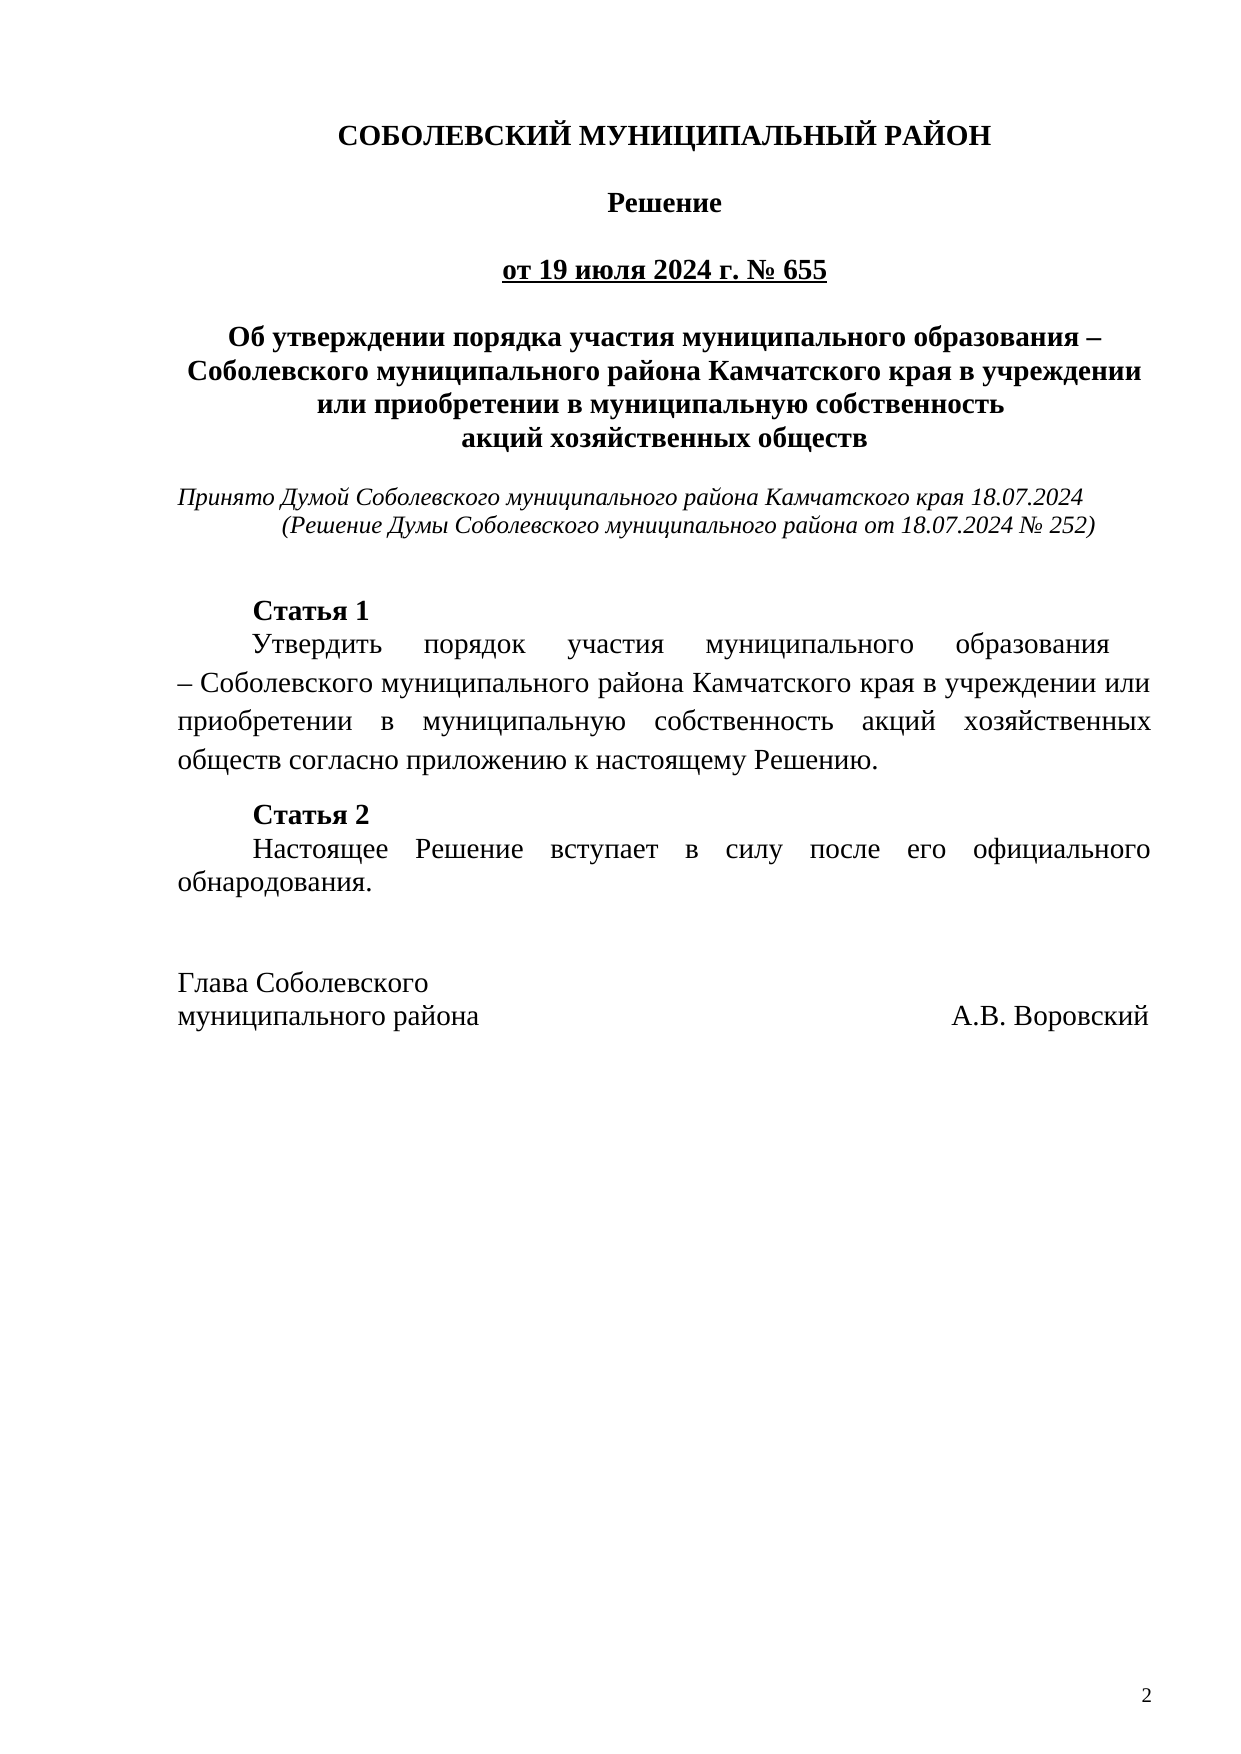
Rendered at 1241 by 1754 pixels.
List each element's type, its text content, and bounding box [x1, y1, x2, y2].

text (Решение Думы Соболевского муниципального района от 18.07.2024 № 252) [177, 510, 1152, 539]
text Статья 1 [177, 593, 1152, 626]
text Глава Соболевского [177, 965, 1152, 998]
text Об утверждении порядка участия муниципального образования – Соболевского муниципального района Камчатского края в учреждении или приобретении в муниципальную собственность акций хозяйственных обществ [177, 319, 1152, 453]
text Решение [177, 185, 1152, 219]
text Настоящее Решение вступает в силу после его официального обнародования. [177, 831, 1152, 898]
text от 19 июля 2024 г. № 655 [177, 252, 1152, 286]
text Утвердить порядок участия муниципального образования – Соболевского муниципального района Камчатского края в учреждении или приобретении в муниципальную собственность акций хозяйственных обществ согласно приложению к настоящему Решению. [177, 626, 1152, 776]
text Статья 2 [177, 797, 1152, 831]
text муниципального района А.В. Воровский [177, 998, 1152, 1032]
text Принято Думой Соболевского муниципального района Камчатского края 18.07.2024 [177, 482, 1152, 510]
text СОБОЛЕВСКИЙ МУНИЦИПАЛЬНЫЙ РАЙОН [177, 118, 1152, 152]
